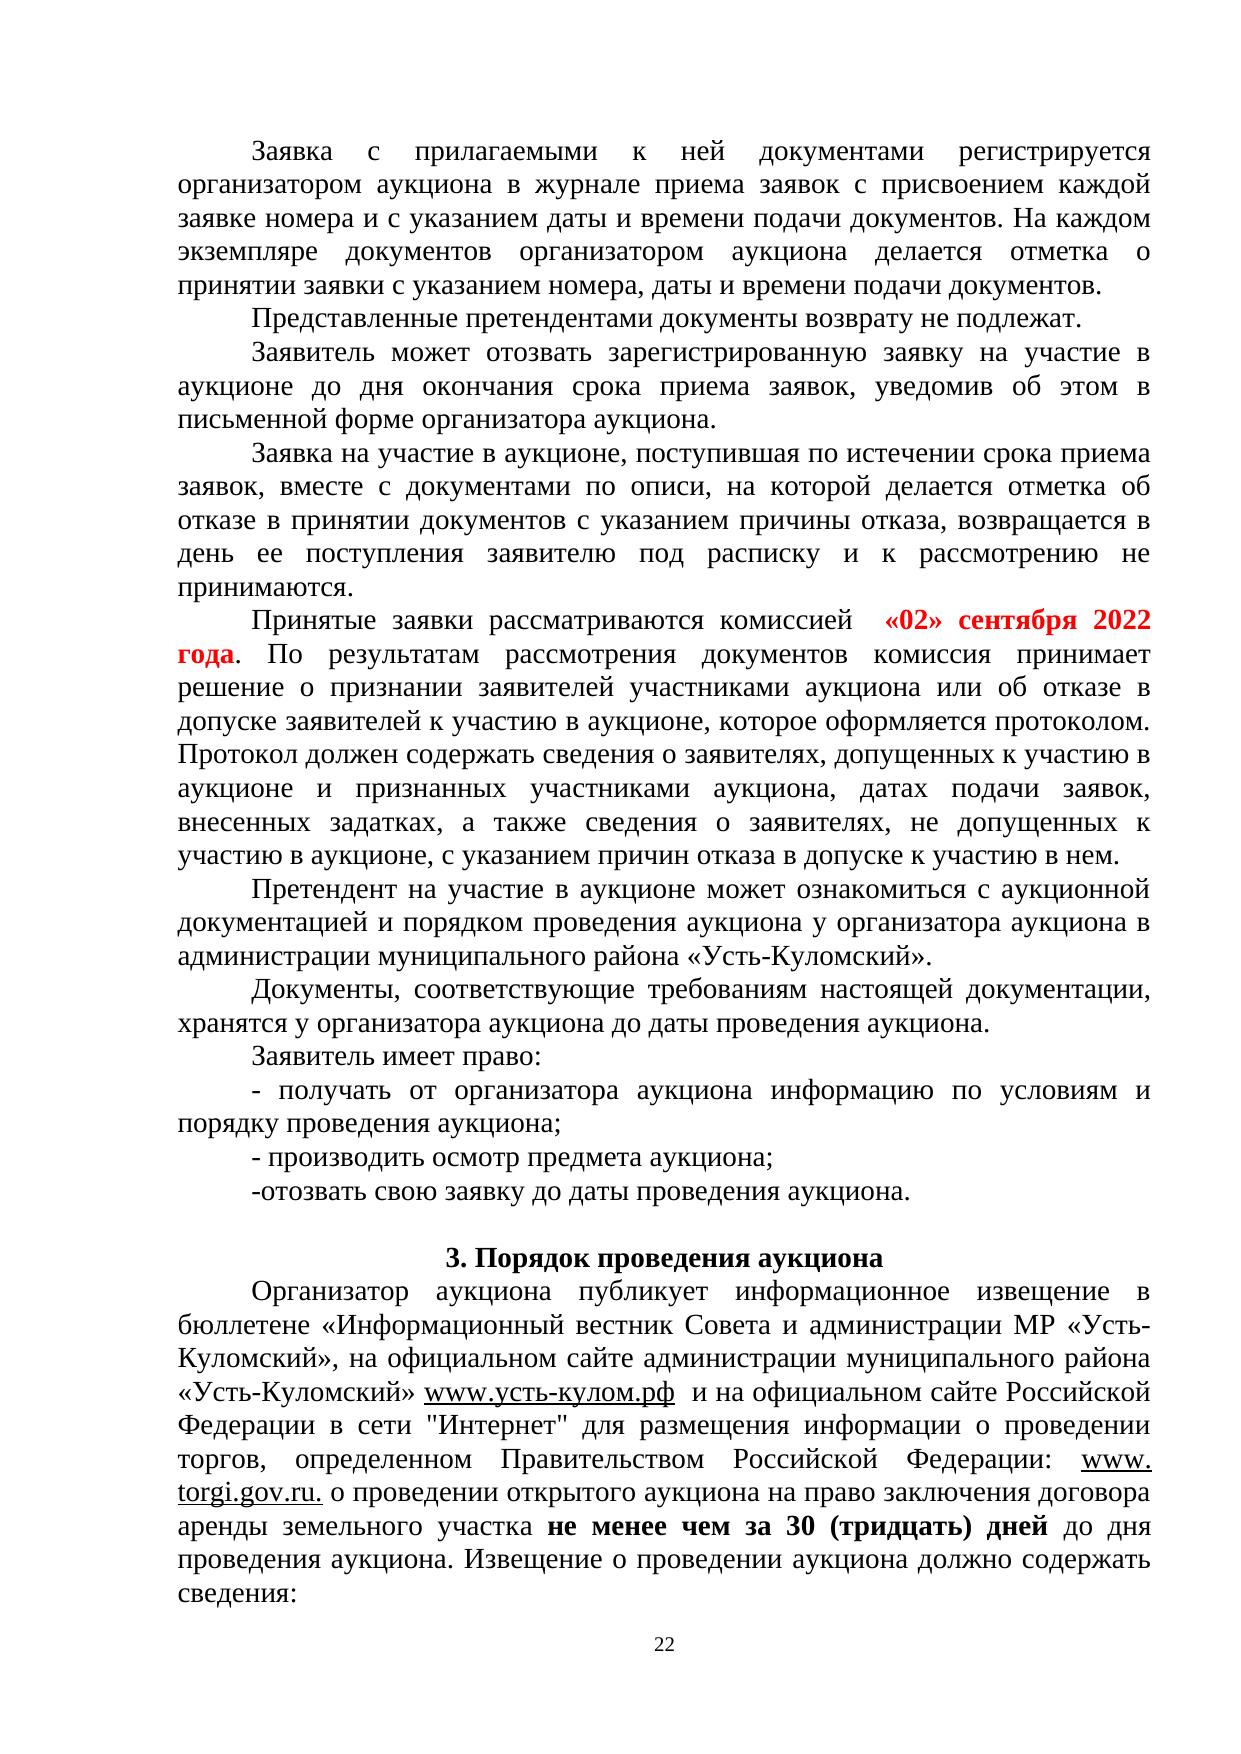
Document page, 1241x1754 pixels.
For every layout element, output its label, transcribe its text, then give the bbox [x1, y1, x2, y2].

text Документы, соответствующие требованиям настоящей документации, хранятся у организатора аукциона до даты проведения аукциона. [177, 971, 1152, 1038]
text - получать от организатора аукциона информацию по условиям и порядку проведения аукциона; [177, 1072, 1152, 1139]
text Заявка с прилагаемыми к ней документами регистрируется организатором аукциона в журнале приема заявок с присвоением каждой заявке номера и с указанием даты и времени подачи документов. На каждом экземпляре документов организатором аукциона делается отметка о принятии заявки с указанием номера, даты и времени подачи документов. [177, 133, 1152, 301]
text Претендент на участие в аукционе может ознакомиться с аукционной документацией и порядком проведения аукциона у организатора аукциона в администрации муниципального района «Усть-Куломский». [177, 871, 1152, 971]
text Заявитель имеет право: [177, 1038, 1152, 1072]
text Заявитель может отозвать зарегистрированную заявку на участие в аукционе до дня окончания срока приема заявок, уведомив об этом в письменной форме организатора аукциона. [177, 334, 1152, 435]
text - производить осмотр предмета аукциона; [177, 1139, 1152, 1173]
text Заявка на участие в аукционе, поступившая по истечении срока приема заявок, вместе с документами по описи, на которой делается отметка об отказе в принятии документов с указанием причины отказа, возвращается в день ее поступления заявителю под расписку и к рассмотрению не принимаются. [177, 435, 1152, 602]
text Представленные претендентами документы возврату не подлежат. [177, 301, 1152, 334]
text Принятые заявки рассматриваются комиссией «02» сентября 2022 года. По результатам рассмотрения документов комиссия принимает решение о признании заявителей участниками аукциона или об отказе в допуске заявителей к участию в аукционе, которое оформляется протоколом. Протокол должен содержать сведения о заявителях, допущенных к участию в аукционе и признанных участниками аукциона, датах подачи заявок, внесенных задатках, а также сведения о заявителях, не допущенных к участию в аукционе, с указанием причин отказа в допуске к участию в нем. [177, 602, 1152, 871]
text 3. Порядок проведения аукциона [177, 1240, 1152, 1273]
text -отозвать свою заявку до даты проведения аукциона. [177, 1173, 1152, 1206]
text Организатор аукциона публикует информационное извещение в бюллетене «Информационный вестник Совета и администрации МР «Усть-Куломский», на официальном сайте администрации муниципального района «Усть-Куломский» www.усть-кулом.рф и на официальном сайте Российской Федерации в сети "Интернет" для размещения информации о проведении торгов, определенном Правительством Российской Федерации: www. torgi.gov.ru. о проведении открытого аукциона на право заключения договора аренды земельного участка не менее чем за 30 (тридцать) дней до дня проведения аукциона. Извещение о проведении аукциона должно содержать сведения: [177, 1273, 1152, 1609]
